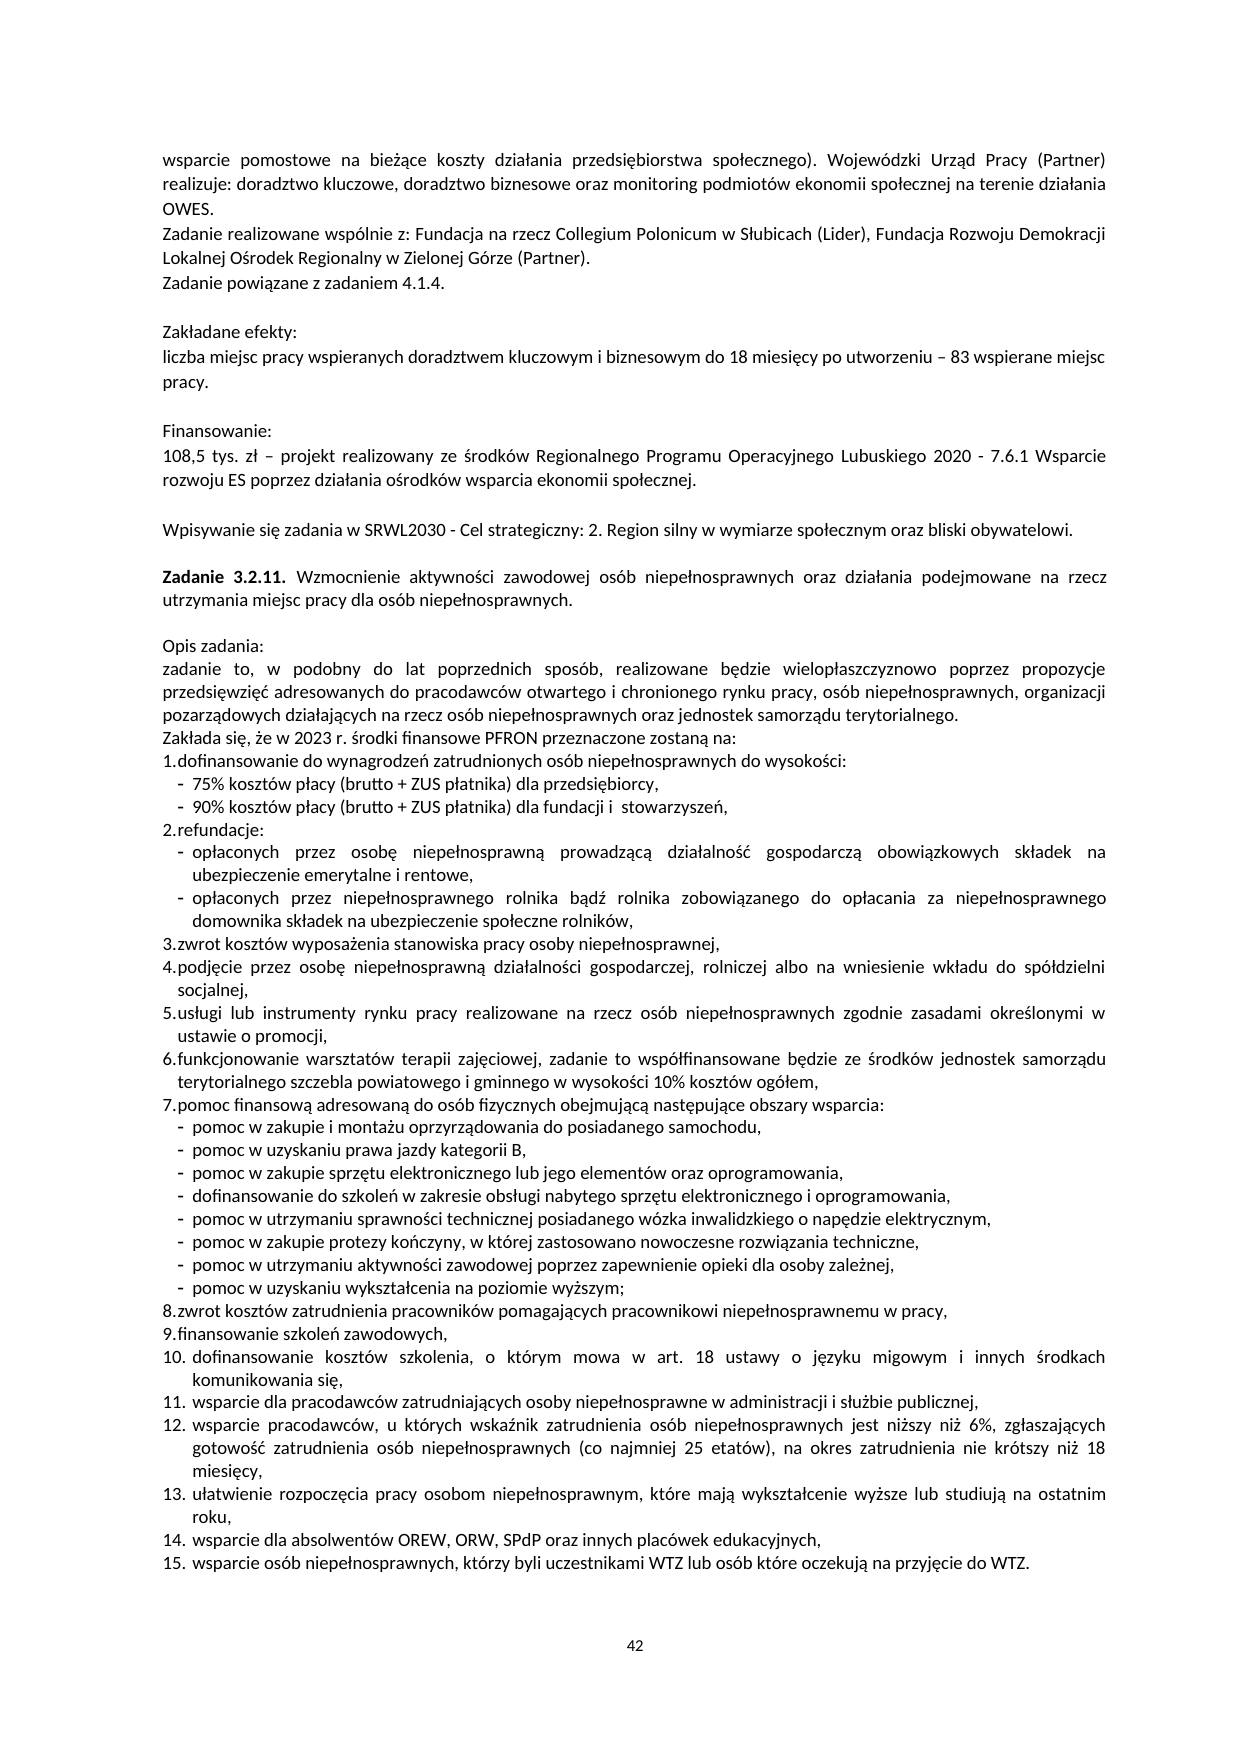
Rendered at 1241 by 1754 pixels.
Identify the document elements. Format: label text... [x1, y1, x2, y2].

text Finansowanie: [162, 419, 1107, 442]
list dofinansowanie do wynagrodzeń zatrudnionych osób niepełnosprawnych do wysokości: [162, 749, 1107, 772]
text Wpisywanie się zadania w SRWL2030 - Cel strategiczny: 2. Region silny w wymiarze społecznym oraz bliski obywatelowi. [162, 518, 1107, 541]
text liczba miejsc pracy wspieranych doradztwem kluczowym i biznesowym do 18 miesięcy po utworzeniu – 83 wspierane miejsc pracy. [162, 345, 1107, 393]
text 108,5 tys. zł – projekt realizowany ze środków Regionalnego Programu Operacyjnego Lubuskiego 2020 - 7.6.1 Wsparcie rozwoju ES poprzez działania ośrodków wsparcia ekonomii społecznej. [162, 444, 1107, 492]
list pomoc w zakupie sprzętu elektronicznego lub jego elementów oraz oprogramowania, [177, 1161, 1107, 1184]
list dofinansowanie kosztów szkolenia, o którym mowa w art. 18 ustawy o języku migowym i innych środkach komunikowania się, [162, 1345, 1107, 1391]
list podjęcie przez osobę niepełnosprawną działalności gospodarczej, rolniczej albo na wniesienie wkładu do spółdzielni socjalnej, [162, 955, 1107, 1001]
list ułatwienie rozpoczęcia pracy osobom niepełnosprawnym, które mają wykształcenie wyższe lub studiują na ostatnim roku, [162, 1482, 1107, 1528]
list pomoc w uzyskaniu prawa jazdy kategorii B, [177, 1138, 1107, 1161]
list wsparcie pracodawców, u których wskaźnik zatrudnienia osób niepełnosprawnych jest niższy niż 6%, zgłaszających gotowość zatrudnienia osób niepełnosprawnych (co najmniej 25 etatów), na okres zatrudnienia nie krótszy niż 18 miesięcy, [162, 1413, 1107, 1482]
list dofinansowanie do szkoleń w zakresie obsługi nabytego sprzętu elektronicznego i oprogramowania, [177, 1184, 1107, 1207]
text Zadanie powiązane z zadaniem 4.1.4. [162, 271, 1107, 294]
list 90% kosztów płacy (brutto + ZUS płatnika) dla fundacji i stowarzyszeń, [177, 795, 1107, 818]
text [162, 148, 1107, 220]
list opłaconych przez osobę niepełnosprawną prowadzącą działalność gospodarczą obowiązkowych składek na ubezpieczenie emerytalne i rentowe, [177, 841, 1107, 886]
list zwrot kosztów wyposażenia stanowiska pracy osoby niepełnosprawnej, [162, 932, 1107, 955]
list opłaconych przez niepełnosprawnego rolnika bądź rolnika zobowiązanego do opłacania za niepełnosprawnego domownika składek na ubezpieczenie społeczne rolników, [177, 886, 1107, 932]
text Zadanie 3.2.11. Wzmocnienie aktywności zawodowej osób niepełnosprawnych oraz działania podejmowane na rzecz utrzymania miejsc pracy dla osób niepełnosprawnych. [162, 566, 1107, 611]
list pomoc w zakupie i montażu oprzyrządowania do posiadanego samochodu, [177, 1116, 1107, 1138]
list funkcjonowanie warsztatów terapii zajęciowej, zadanie to współfinansowane będzie ze środków jednostek samorządu terytorialnego szczebla powiatowego i gminnego w wysokości 10% kosztów ogółem, [162, 1047, 1107, 1093]
list pomoc w utrzymaniu sprawności technicznej posiadanego wózka inwalidzkiego o napędzie elektrycznym, [177, 1207, 1107, 1230]
list zwrot kosztów zatrudnienia pracowników pomagających pracownikowi niepełnosprawnemu w pracy, [162, 1299, 1107, 1322]
list finansowanie szkoleń zawodowych, [162, 1322, 1107, 1345]
text Zakłada się, że w 2023 r. środki finansowe PFRON przeznaczone zostaną na: [162, 726, 1107, 749]
list pomoc w zakupie protezy kończyny, w której zastosowano nowoczesne rozwiązania techniczne, [177, 1230, 1107, 1253]
list wsparcie dla pracodawców zatrudniających osoby niepełnosprawne w administracji i służbie publicznej, [162, 1391, 1107, 1413]
text Zakładane efekty: [162, 321, 1107, 343]
list wsparcie dla absolwentów OREW, ORW, SPdP oraz innych placówek edukacyjnych, [162, 1528, 1107, 1551]
list usługi lub instrumenty rynku pracy realizowane na rzecz osób niepełnosprawnych zgodnie zasadami określonymi w ustawie o promocji, [162, 1001, 1107, 1047]
text Zadanie realizowane wspólnie z: Fundacja na rzecz Collegium Polonicum w Słubicach (Lider), Fundacja Rozwoju Demokracji Lokalnej Ośrodek Regionalny w Zielonej Górze (Partner). [162, 222, 1107, 269]
list wsparcie osób niepełnosprawnych, którzy byli uczestnikami WTZ lub osób które oczekują na przyjęcie do WTZ. [162, 1551, 1107, 1574]
list 75% kosztów płacy (brutto + ZUS płatnika) dla przedsiębiorcy, [177, 772, 1107, 795]
list pomoc finansową adresowaną do osób fizycznych obejmującą następujące obszary wsparcia: [162, 1093, 1107, 1116]
list refundacje: [162, 818, 1107, 841]
list pomoc w uzyskaniu wykształcenia na poziomie wyższym; [177, 1276, 1107, 1299]
text Opis zadania: [162, 634, 1107, 657]
list pomoc w utrzymaniu aktywności zawodowej poprzez zapewnienie opieki dla osoby zależnej, [177, 1253, 1107, 1276]
text zadanie to, w podobny do lat poprzednich sposób, realizowane będzie wielopłaszczyznowo poprzez propozycje przedsięwzięć adresowanych do pracodawców otwartego i chronionego rynku pracy, osób niepełnosprawnych, organizacji pozarządowych działających na rzecz osób niepełnosprawnych oraz jednostek samorządu terytorialnego. [162, 657, 1107, 726]
